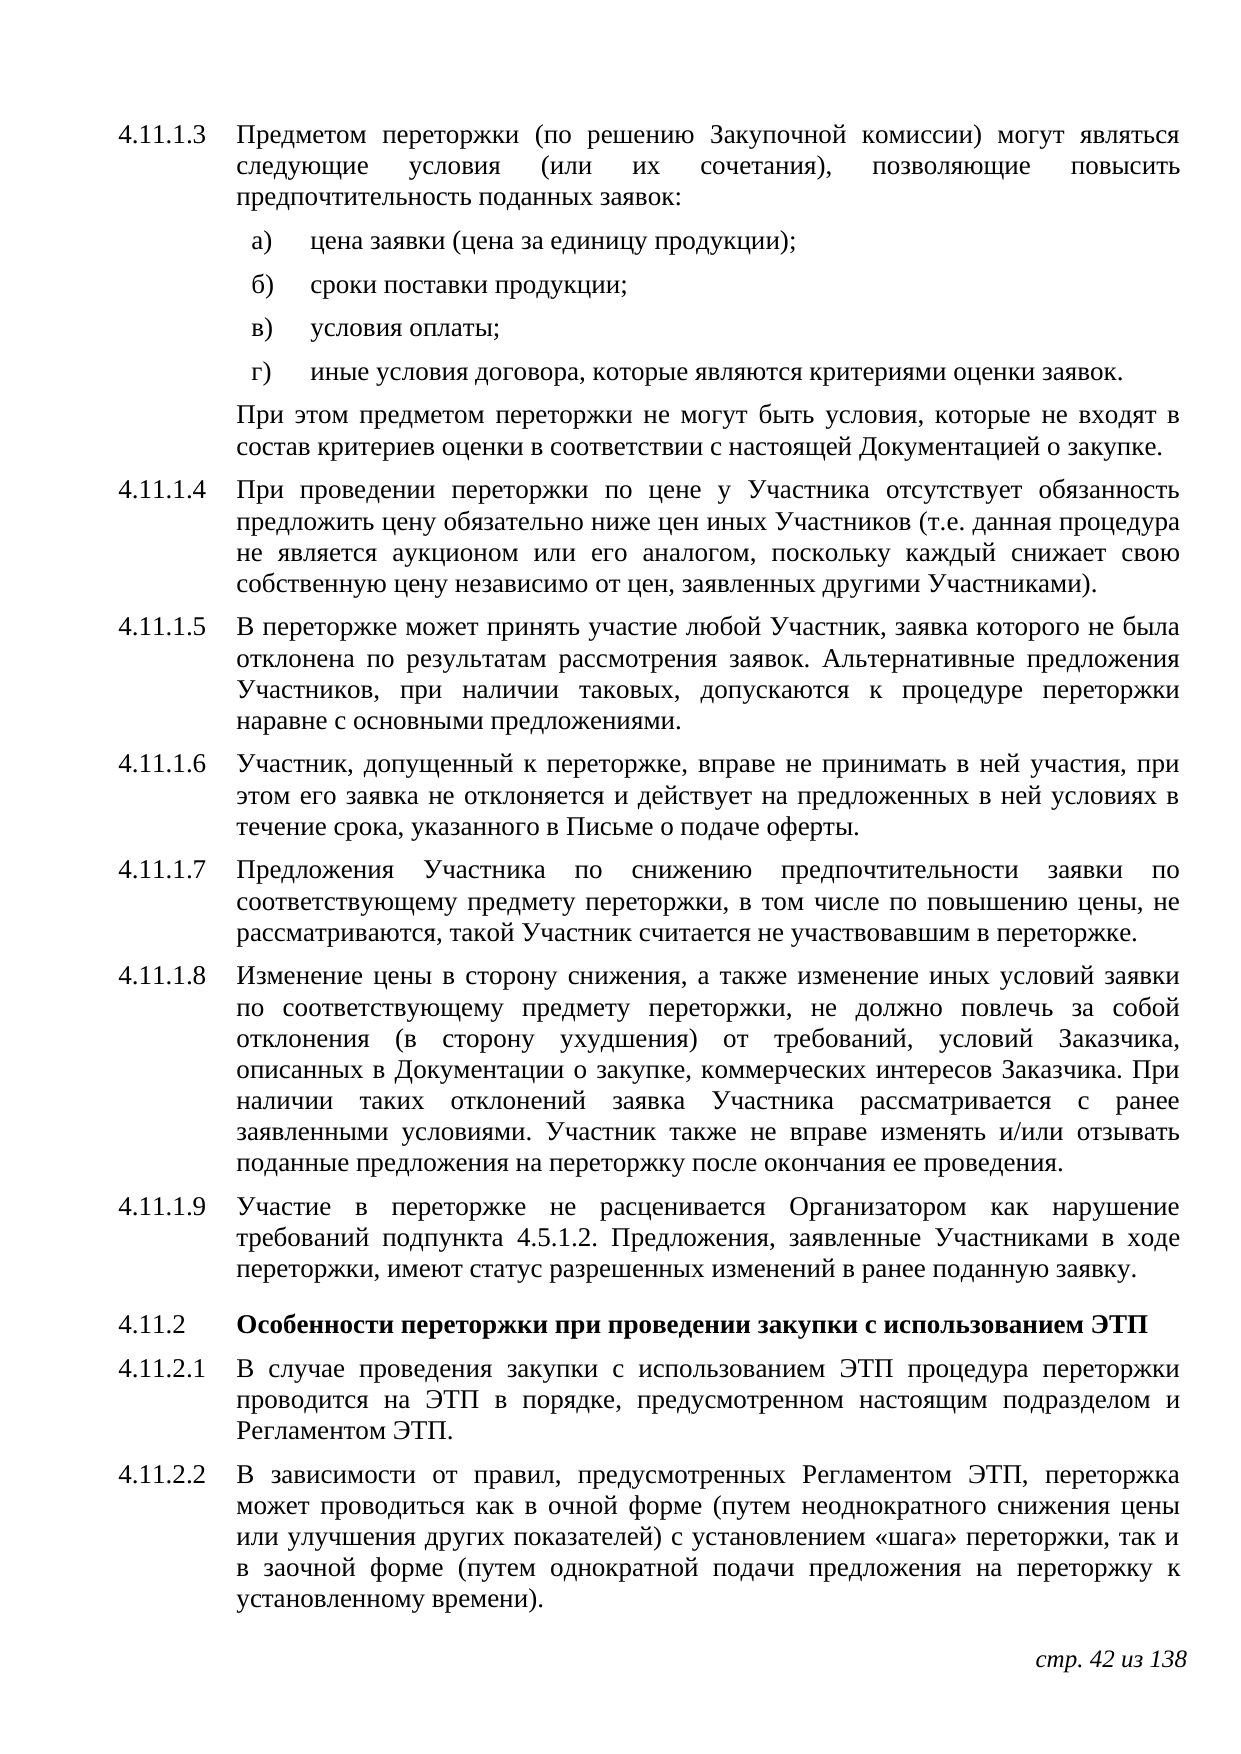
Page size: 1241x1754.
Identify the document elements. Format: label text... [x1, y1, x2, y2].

text Участник, допущенный к переторжке, вправе не принимать в ней участия, при этом его заявка не отклоняется и действует на предложенных в ней условиях в течение срока, указанного в Письме о подаче оферты. [118, 748, 1181, 841]
text В переторжке может принять участие любой Участник, заявка которого не была отклонена по результатам рассмотрения заявок. Альтернативные предложения Участников, при наличии таковых, допускаются к процедуре переторжки наравне с основными предложениями. [118, 611, 1181, 735]
text Участие в переторжке не расценивается Организатором как нарушение требований подпункта 4.5.1.2. Предложения, заявленные Участниками в ходе переторжки, имеют статус разрешенных изменений в ранее поданную заявку. [118, 1190, 1181, 1283]
text Изменение цены в сторону снижения, а также изменение иных условий заявки по соответствующему предмету переторжки, не должно повлечь за собой отклонения (в сторону ухудшения) от требований, условий Заказчика, описанных в Документации о закупке, коммерческих интересов Заказчика. При наличии таких отклонений заявка Участника рассматривается с ранее заявленными условиями. Участник также не вправе изменять и/или отзывать поданные предложения на переторжку после окончания ее проведения. [118, 959, 1181, 1177]
text При проведении переторжки по цене у Участника отсутствует обязанность предложить цену обязательно ниже цен иных Участников (т.е. данная процедура не является аукционом или его аналогом, поскольку каждый снижает свою собственную цену независимо от цен, заявленных другими Участниками). [118, 473, 1181, 598]
text Особенности переторжки при проведении закупки с использованием ЭТП [118, 1308, 1181, 1339]
text сроки поставки продукции; [251, 268, 1181, 299]
text Предметом переторжки (по решению Закупочной комиссии) могут являться следующие условия (или их сочетания), позволяющие повысить предпочтительность поданных заявок: [118, 118, 1181, 212]
text Предложения Участника по снижению предпочтительности заявки по соответствующему предмету переторжки, в том числе по повышению цены, не рассматриваются, такой Участник считается не участвовавшим в переторжке. [118, 853, 1181, 947]
text условия оплаты; [251, 311, 1181, 342]
text В случае проведения закупки с использованием ЭТП процедура переторжки проводится на ЭТП в порядке, предусмотренном настоящим подразделом и Регламентом ЭТП. [118, 1352, 1181, 1446]
text цена заявки (цена за единицу продукции); [251, 224, 1181, 255]
text иные условия договора, которые являются критериями оценки заявок. [251, 355, 1181, 386]
text В зависимости от правил, предусмотренных Регламентом ЭТП, переторжка может проводиться как в очной форме (путем неоднократного снижения цены или улучшения других показателей) с установлением «шага» переторжки, так и в заочной форме (путем однократной подачи предложения на переторжку к установленному времени). [118, 1458, 1181, 1614]
list При этом предметом переторжки не могут быть условия, которые не входят в состав критериев оценки в соответствии с настоящей Документацией о закупке. [236, 399, 1181, 461]
